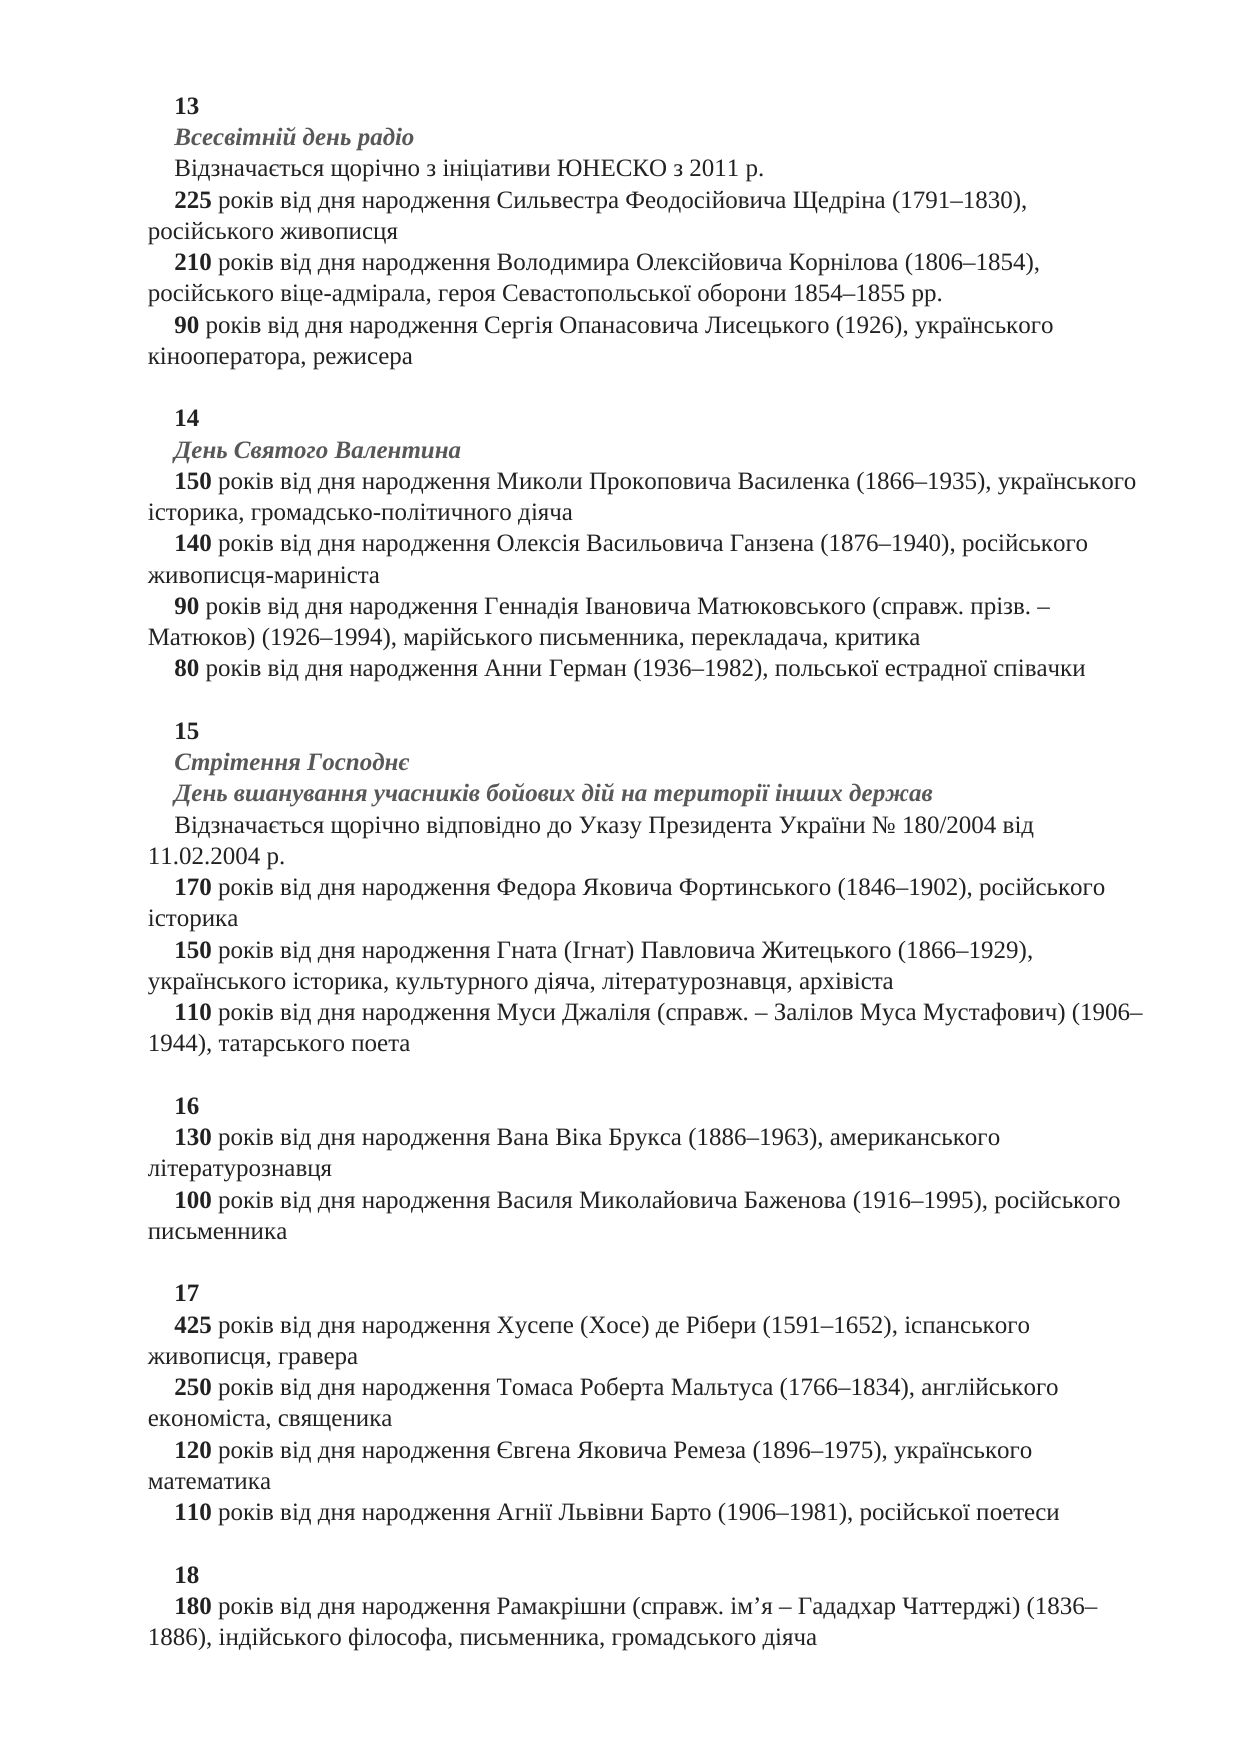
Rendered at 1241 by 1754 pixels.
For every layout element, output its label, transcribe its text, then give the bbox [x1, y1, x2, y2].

text 90 років від дня народження Сергія Опанасовича Лисецького (1926), українського кінооператора, режисера [148, 307, 1152, 370]
text 17 [148, 1276, 1152, 1307]
text 120 років від дня народження Євгена Яковича Ремеза (1896–1975), українського математика [148, 1432, 1152, 1495]
text День вшанування учасників бойових дій на території інших держав [148, 776, 1152, 807]
text Всесвітній день радіо [148, 120, 1152, 151]
text 15 [148, 713, 1152, 745]
text 180 років від дня народження Рамакрішни (справж. ім’я – Гададхар Чаттерджі) (1836– 1886), індійського філософа, письменника, громадського діяча [148, 1588, 1152, 1651]
text 110 років від дня народження Муси Джаліля (справж. – Залілов Муса Мустафович) (1906–1944), татарського поета [148, 995, 1152, 1057]
text 130 років від дня народження Вана Віка Брукса (1886–1963), американського літературознавця [148, 1120, 1152, 1182]
text Відзначається щорічно відповідно до Указу Президента України № 180/2004 від 11.02.2004 р. [148, 807, 1152, 870]
text 18 [148, 1557, 1152, 1588]
text 80 років від дня народження Анни Герман (1936–1982), польської естрадної співачки [148, 651, 1152, 682]
text 13 [148, 88, 1152, 120]
text 140 років від дня народження Олексія Васильовича Ганзена (1876–1940), російського живописця-мариніста [148, 526, 1152, 588]
text 16 [148, 1088, 1152, 1120]
text 170 років від дня народження Федора Яковича Фортинського (1846–1902), російського історика [148, 870, 1152, 932]
text 110 років від дня народження Агнії Львівни Барто (1906–1981), російської поетеси [148, 1495, 1152, 1526]
text 210 років від дня народження Володимира Олексійовича Корнілова (1806–1854), російського віце-адмірала, героя Севастопольської оборони 1854–1855 рр. [148, 245, 1152, 307]
text 150 років від дня народження Миколи Прокоповича Василенка (1866–1935), українського історика, громадсько-політичного діяча [148, 463, 1152, 526]
text 225 років від дня народження Сильвестра Феодосійовича Щедріна (1791–1830), російського живописця [148, 182, 1152, 245]
text 425 років від дня народження Хусепе (Хосе) де Рібери (1591–1652), іспанського живописця, гравера [148, 1307, 1152, 1370]
text День Святого Валентина [148, 432, 1152, 463]
text 150 років від дня народження Гната (Ігнат) Павловича Житецького (1866–1929), українського історика, культурного діяча, літературознавця, архівіста [148, 932, 1152, 995]
text Відзначається щорічно з ініціативи ЮНЕСКО з 2011 р. [148, 151, 1152, 182]
text 250 років від дня народження Томаса Роберта Мальтуса (1766–1834), англійського економіста, священика [148, 1370, 1152, 1432]
text Стрітення Господнє [148, 745, 1152, 776]
text 100 років від дня народження Василя Миколайовича Баженова (1916–1995), російського письменника [148, 1182, 1152, 1245]
text 14 [148, 401, 1152, 432]
text 90 років від дня народження Геннадія Івановича Матюковського (справж. прізв. – Матюков) (1926–1994), марійського письменника, перекладача, критика [148, 588, 1152, 651]
